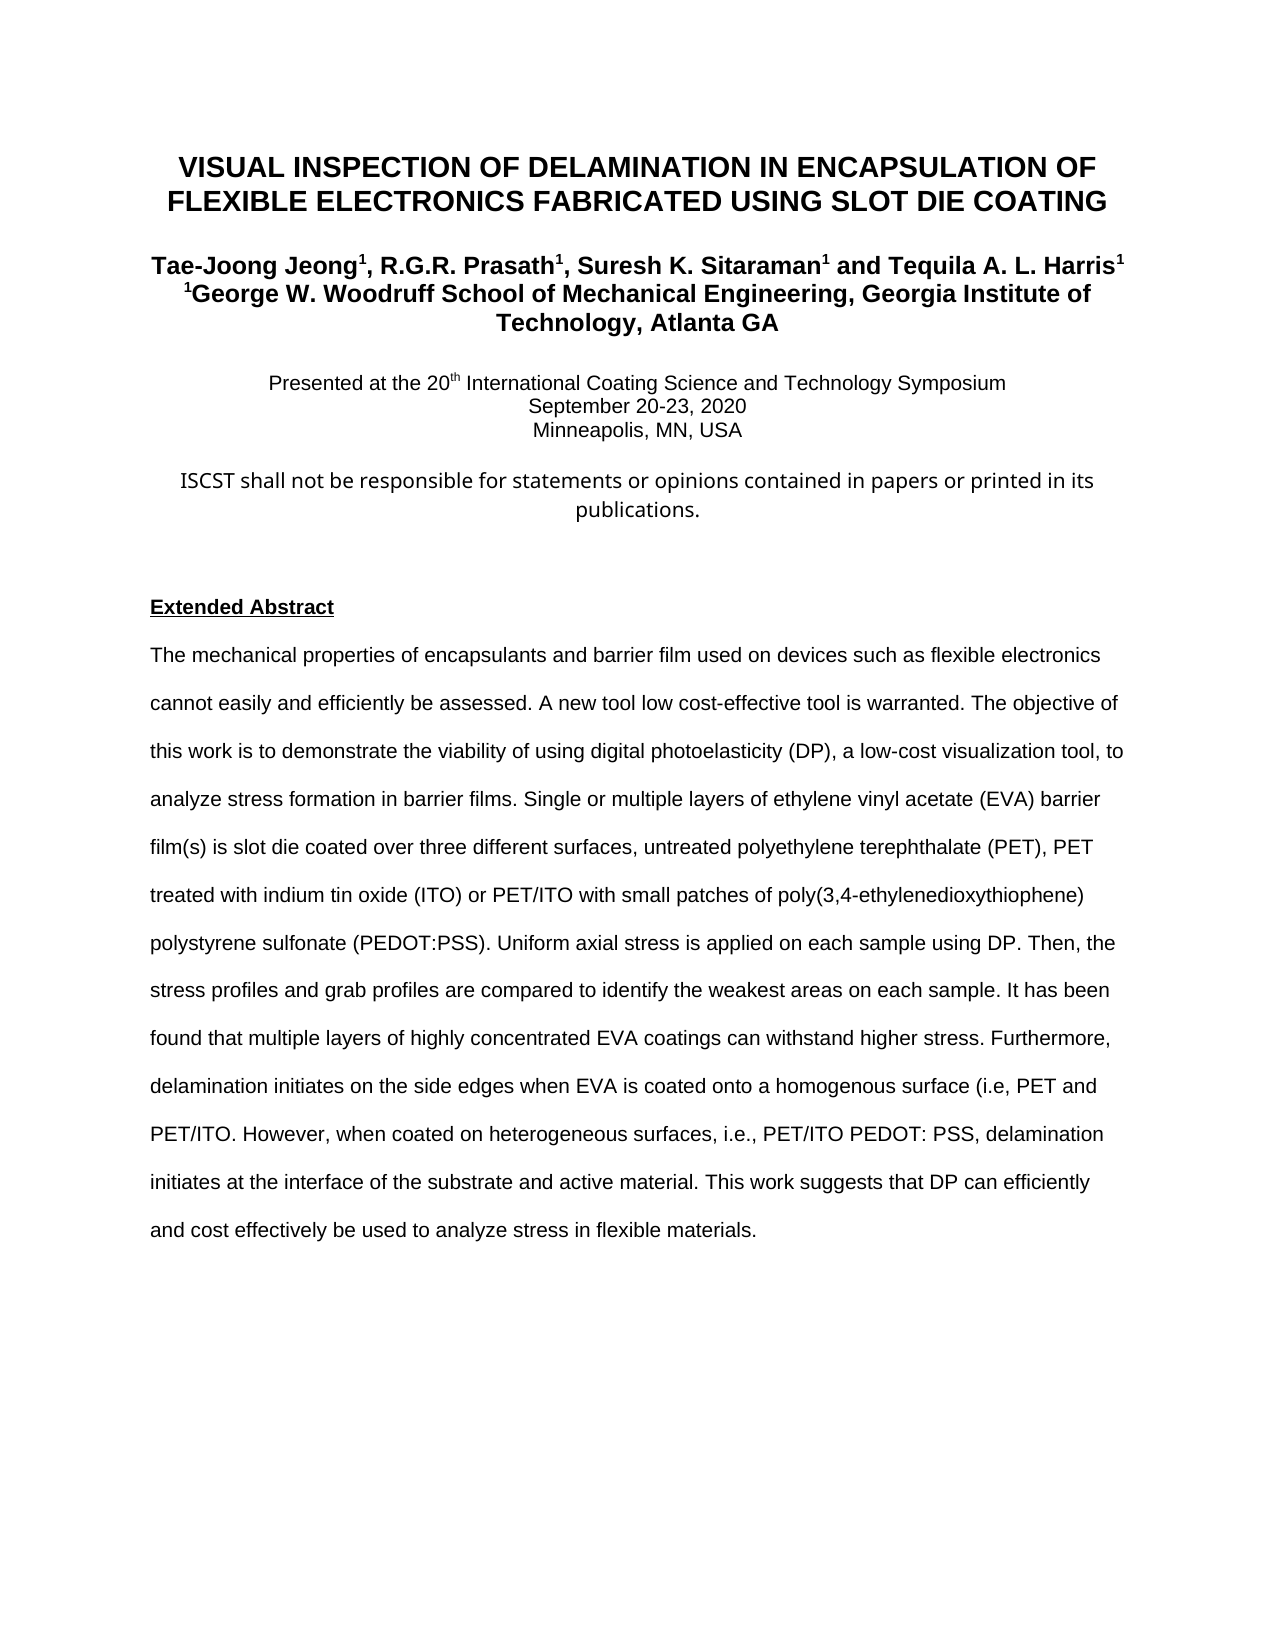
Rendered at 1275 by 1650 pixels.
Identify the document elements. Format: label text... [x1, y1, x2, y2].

text Tae-Joong Jeong1, R.G.R. Prasath1, Suresh K. Sitaraman1 and Tequila A. L. Harris1 [150, 251, 1125, 279]
text Minneapolis, MN, USA [150, 418, 1125, 442]
text VISUAL INSPECTION OF DELAMINATION IN ENCAPSULATION OF FLEXIBLE ELECTRONICS FABRICATED USING SLOT DIE COATING [150, 150, 1125, 217]
text ISCST shall not be responsible for statements or opinions contained in papers or printed in its publications. [150, 466, 1125, 523]
text Extended Abstract [150, 595, 1125, 619]
text 1George W. Woodruff School of Mechanical Engineering, Georgia Institute of Technology, Atlanta GA [150, 279, 1125, 337]
text September 20-23, 2020 [150, 394, 1125, 418]
text Presented at the 20th International Coating Science and Technology Symposium [150, 370, 1125, 394]
text The mechanical properties of encapsulants and barrier film used on devices such as flexible electronics cannot easily and efficiently be assessed. A new tool low cost-effective tool is warranted. The objective of this work is to demonstrate the viability of using digital photoelasticity (DP), a low-cost visualization tool, to analyze stress formation in barrier films. Single or multiple layers of ethylene vinyl acetate (EVA) barrier film(s) is slot die coated over three different surfaces, untreated polyethylene terephthalate (PET), PET treated with indium tin oxide (ITO) or PET/ITO with small patches of poly(3,4-ethylenedioxythiophene) polystyrene sulfonate (PEDOT:PSS). Uniform axial stress is applied on each sample using DP. Then, the stress profiles and grab profiles are compared to identify the weakest areas on each sample. It has been found that multiple layers of highly concentrated EVA coatings can withstand higher stress. Furthermore, delamination initiates on the side edges when EVA is coated onto a homogenous surface (i.e, PET and PET/ITO. However, when coated on heterogeneous surfaces, i.e., PET/ITO PEDOT: PSS, delamination initiates at the interface of the substrate and active material. This work suggests that DP can efficiently and cost effectively be used to analyze stress in flexible materials. [150, 643, 1125, 1242]
